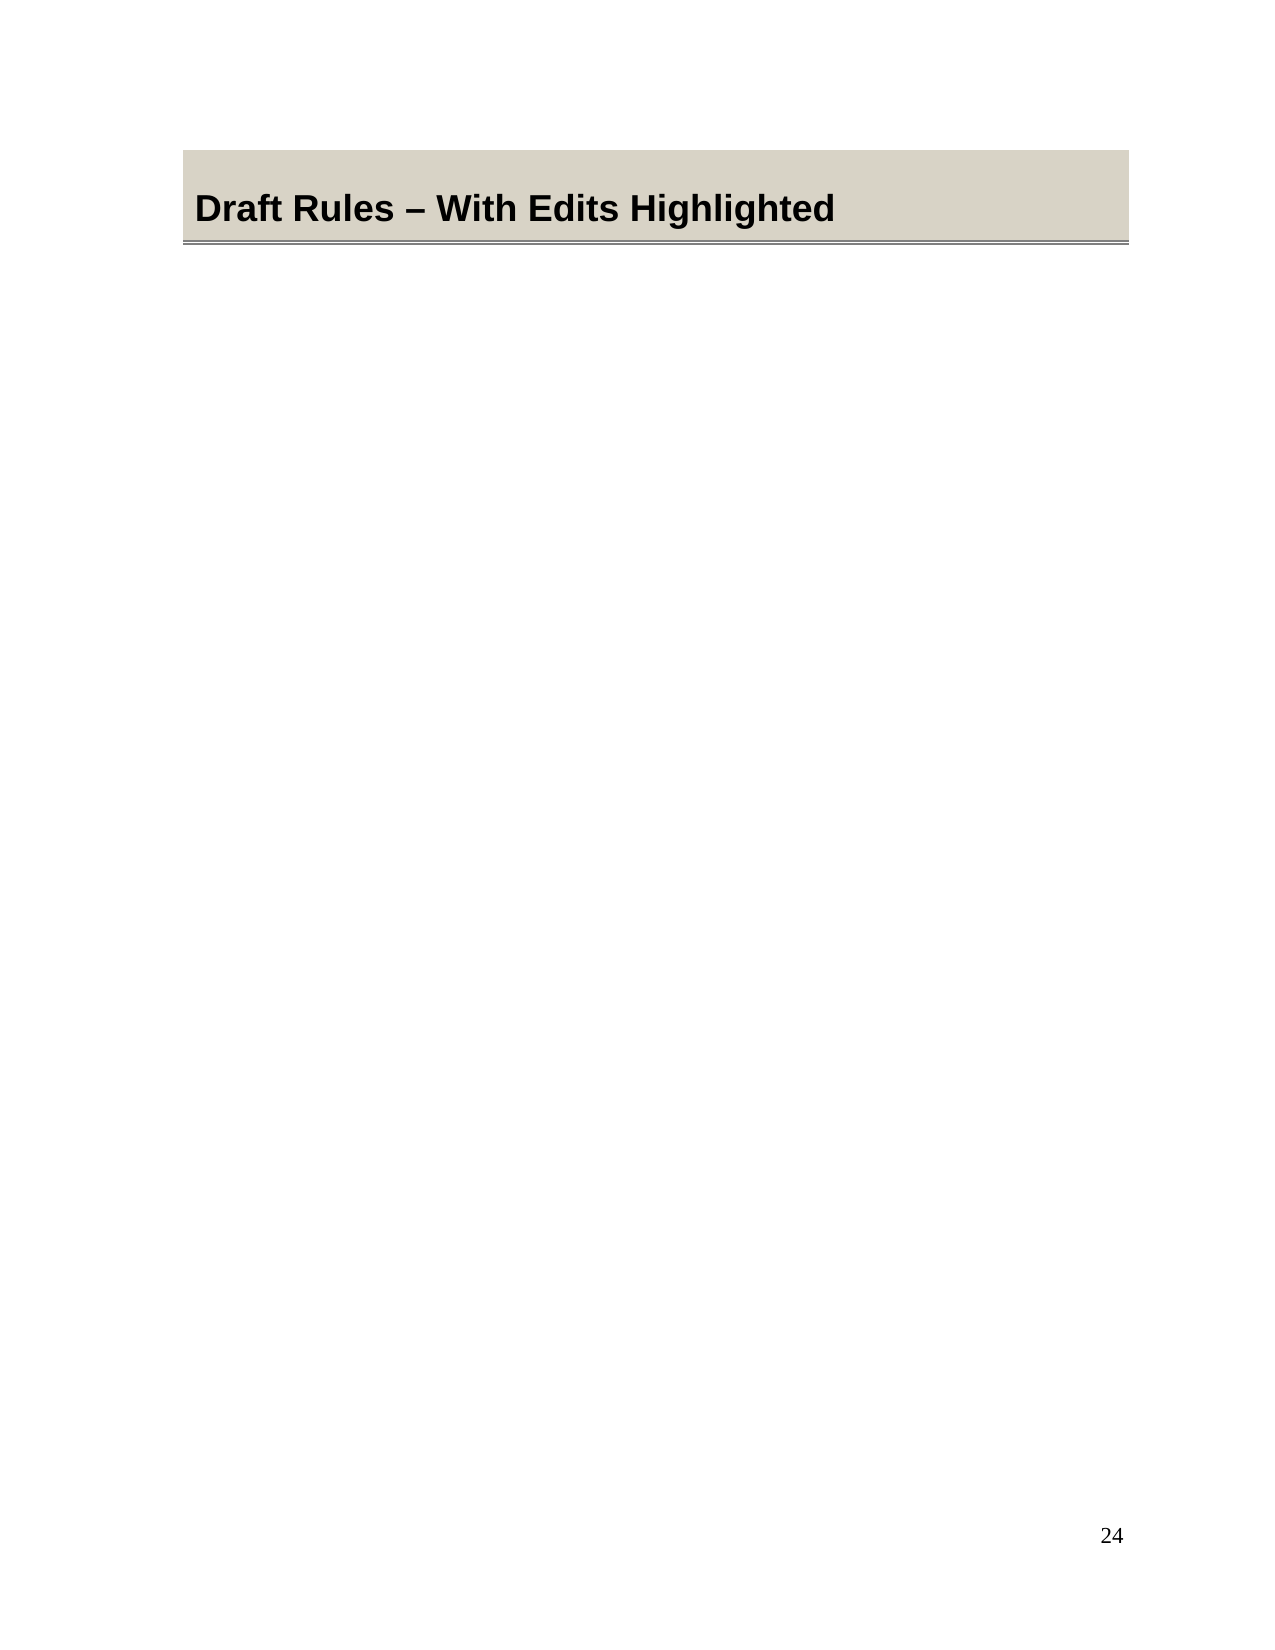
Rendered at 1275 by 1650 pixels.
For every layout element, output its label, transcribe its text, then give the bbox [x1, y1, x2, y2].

table_header Draft Rules – With Edits Highlighted [183, 150, 1129, 240]
